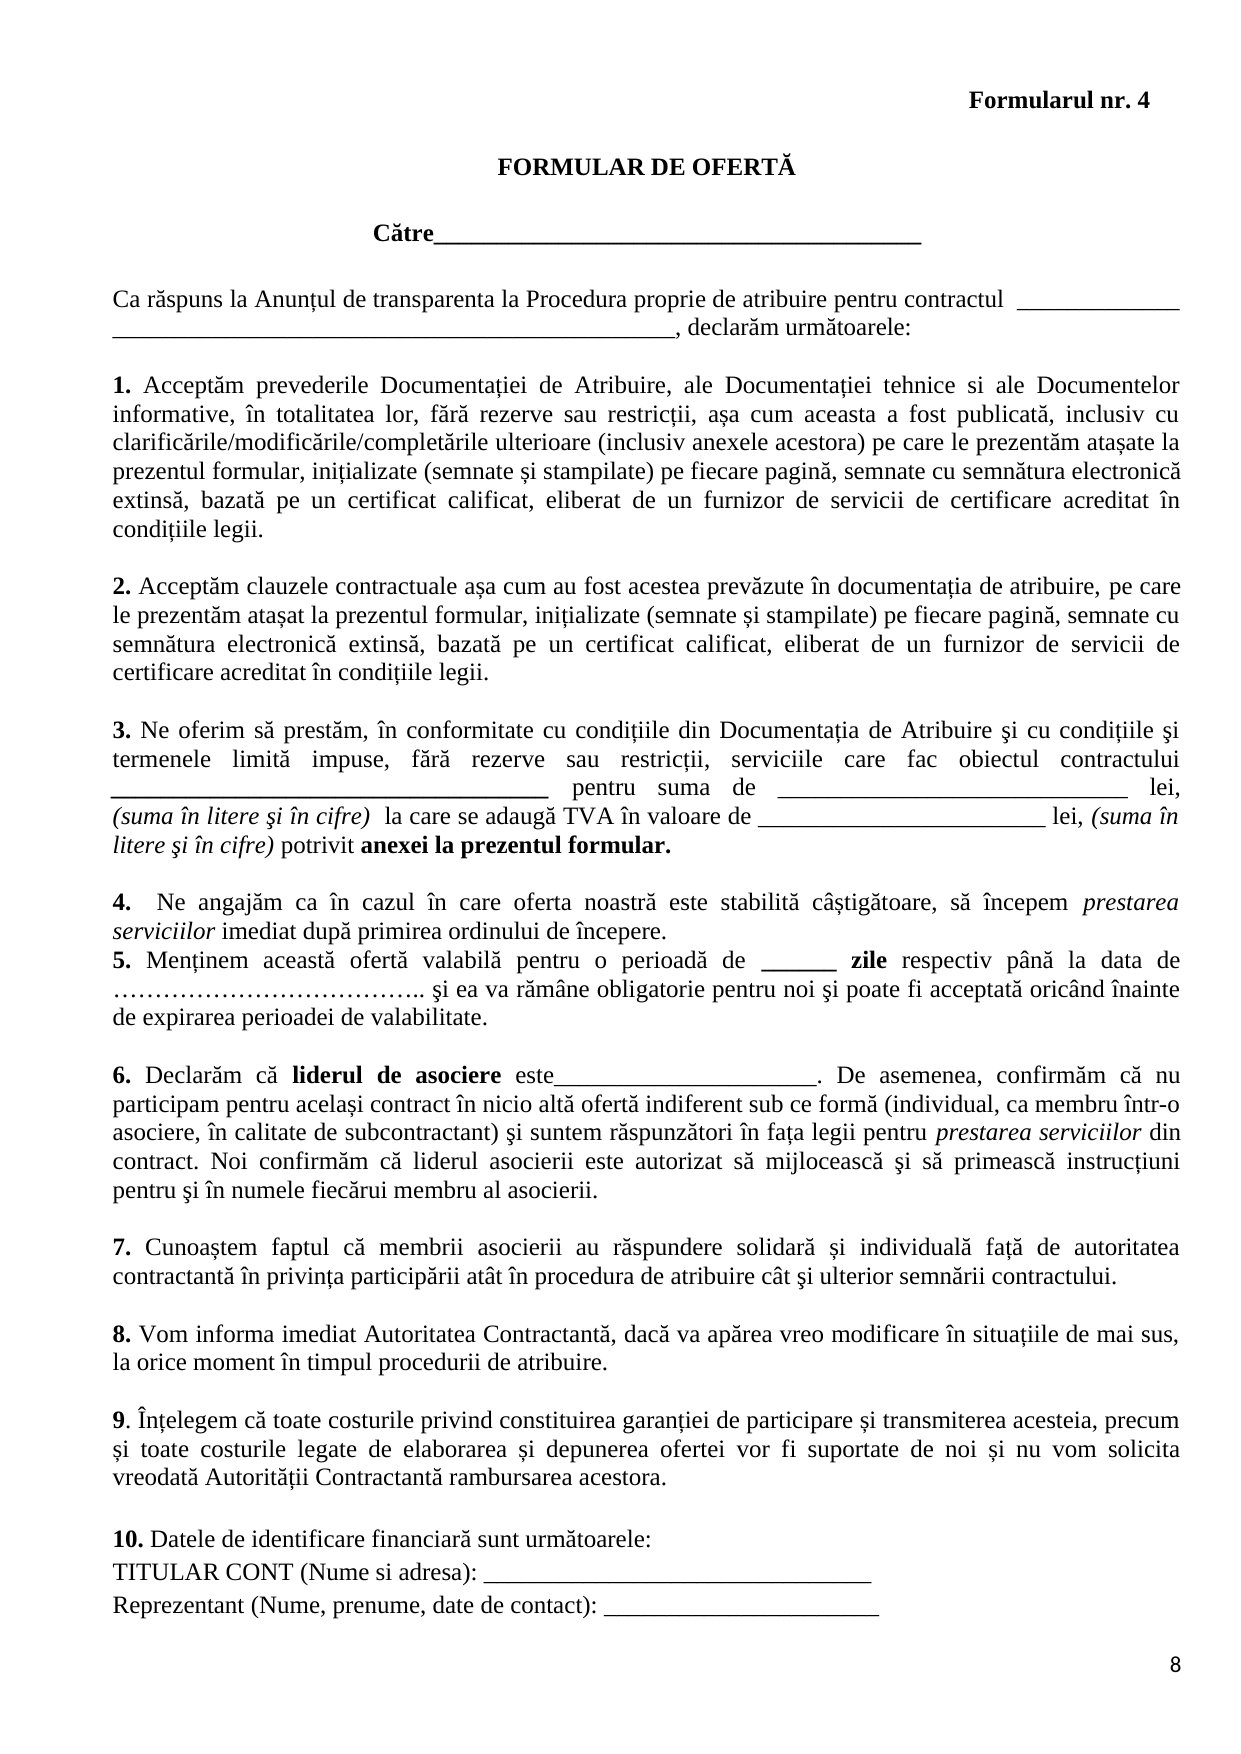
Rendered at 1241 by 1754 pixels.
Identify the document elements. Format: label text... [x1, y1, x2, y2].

text 6. Declarăm că liderul de asociere este_____________________. De asemenea, confirmăm că nu participam pentru același contract în nicio altă ofertă indiferent sub ce formă (individual, ca membru într-o asociere, în calitate de subcontractant) şi suntem răspunzători în fața legii pentru prestarea serviciilor din contract. Noi confirmăm că liderul asocierii este autorizat să mijlocească şi să primească instrucțiuni pentru şi în numele fiecărui membru al asocierii. [112, 1060, 1181, 1204]
text 10. Datele de identificare financiară sunt următoarele: [112, 1524, 1181, 1553]
text 1. Acceptăm prevederile Documentației de Atribuire, ale Documentației tehnice si ale Documentelor informative, în totalitatea lor, fără rezerve sau restricții, așa cum aceasta a fost publicată, inclusiv cu clarificările/modificările/completările ulterioare (inclusiv anexele acestora) pe care le prezentăm atașate la prezentul formular, inițializate (semnate și stampilate) pe fiecare pagină, semnate cu semnătura electronică extinsă, bazată pe un certificat calificat, eliberat de un furnizor de servicii de certificare acreditat în condițiile legii. [112, 370, 1181, 542]
text Ca răspuns la Anunțul de transparenta la Procedura proprie de atribuire pentru contractul _____________ _____________________________________________, declarăm următoarele: [112, 284, 1181, 341]
text 8. Vom informa imediat Autoritatea Contractantă, dacă va apărea vreo modificare în situațiile de mai sus, la orice moment în timpul procedurii de atribuire. [112, 1319, 1181, 1376]
text Reprezentant (Nume, prenume, date de contact): ______________________ [112, 1590, 1181, 1619]
text 4. Ne angajăm ca în cazul în care oferta noastră este stabilită câștigătoare, să începem prestarea serviciilor imediat după primirea ordinului de începere. [112, 887, 1181, 945]
text 3. Ne oferim să prestăm, în conformitate cu condițiile din Documentația de Atribuire şi cu condițiile şi termenele limită impuse, fără rezerve sau restricții, serviciile care fac obiectul contractului ___________________________________ pentru suma de ____________________________ lei, (suma în litere şi în cifre) la care se adaugă TVA în valoare de _______________________ lei, (suma în litere şi în cifre) potrivit anexei la prezentul formular. [112, 715, 1181, 859]
text 9. Înțelegem că toate costurile privind constituirea garanției de participare și transmiterea acesteia, precum și toate costurile legate de elaborarea și depunerea ofertei vor fi suportate de noi și nu vom solicita vreodată Autorității Contractantă rambursarea acestora. [112, 1405, 1181, 1491]
text 7. Cunoaștem faptul că membrii asocierii au răspundere solidară și individuală față de autoritatea contractantă în privința participării atât în procedura de atribuire cât şi ulterior semnării contractului. [112, 1232, 1181, 1290]
text TITULAR CONT (Nume si adresa): _______________________________ [112, 1557, 1181, 1586]
text Formularul nr. 4 [862, 86, 1181, 114]
text 2. Acceptăm clauzele contractuale așa cum au fost acestea prevăzute în documentația de atribuire, pe care le prezentăm atașat la prezentul formular, inițializate (semnate și stampilate) pe fiecare pagină, semnate cu semnătura electronică extinsă, bazată pe un certificat calificat, eliberat de un furnizor de servicii de certificare acreditat în condițiile legii. [112, 571, 1181, 686]
text 5. Menținem această ofertă valabilă pentru o perioadă de ______ zile respectiv până la data de ……………………………….. şi ea va rămâne obligatorie pentru noi şi poate fi acceptată oricând înainte de expirarea perioadei de valabilitate. [112, 945, 1181, 1031]
text Către_______________________________________ [112, 218, 1181, 246]
text FORMULAR DE OFERTĂ [112, 152, 1181, 180]
